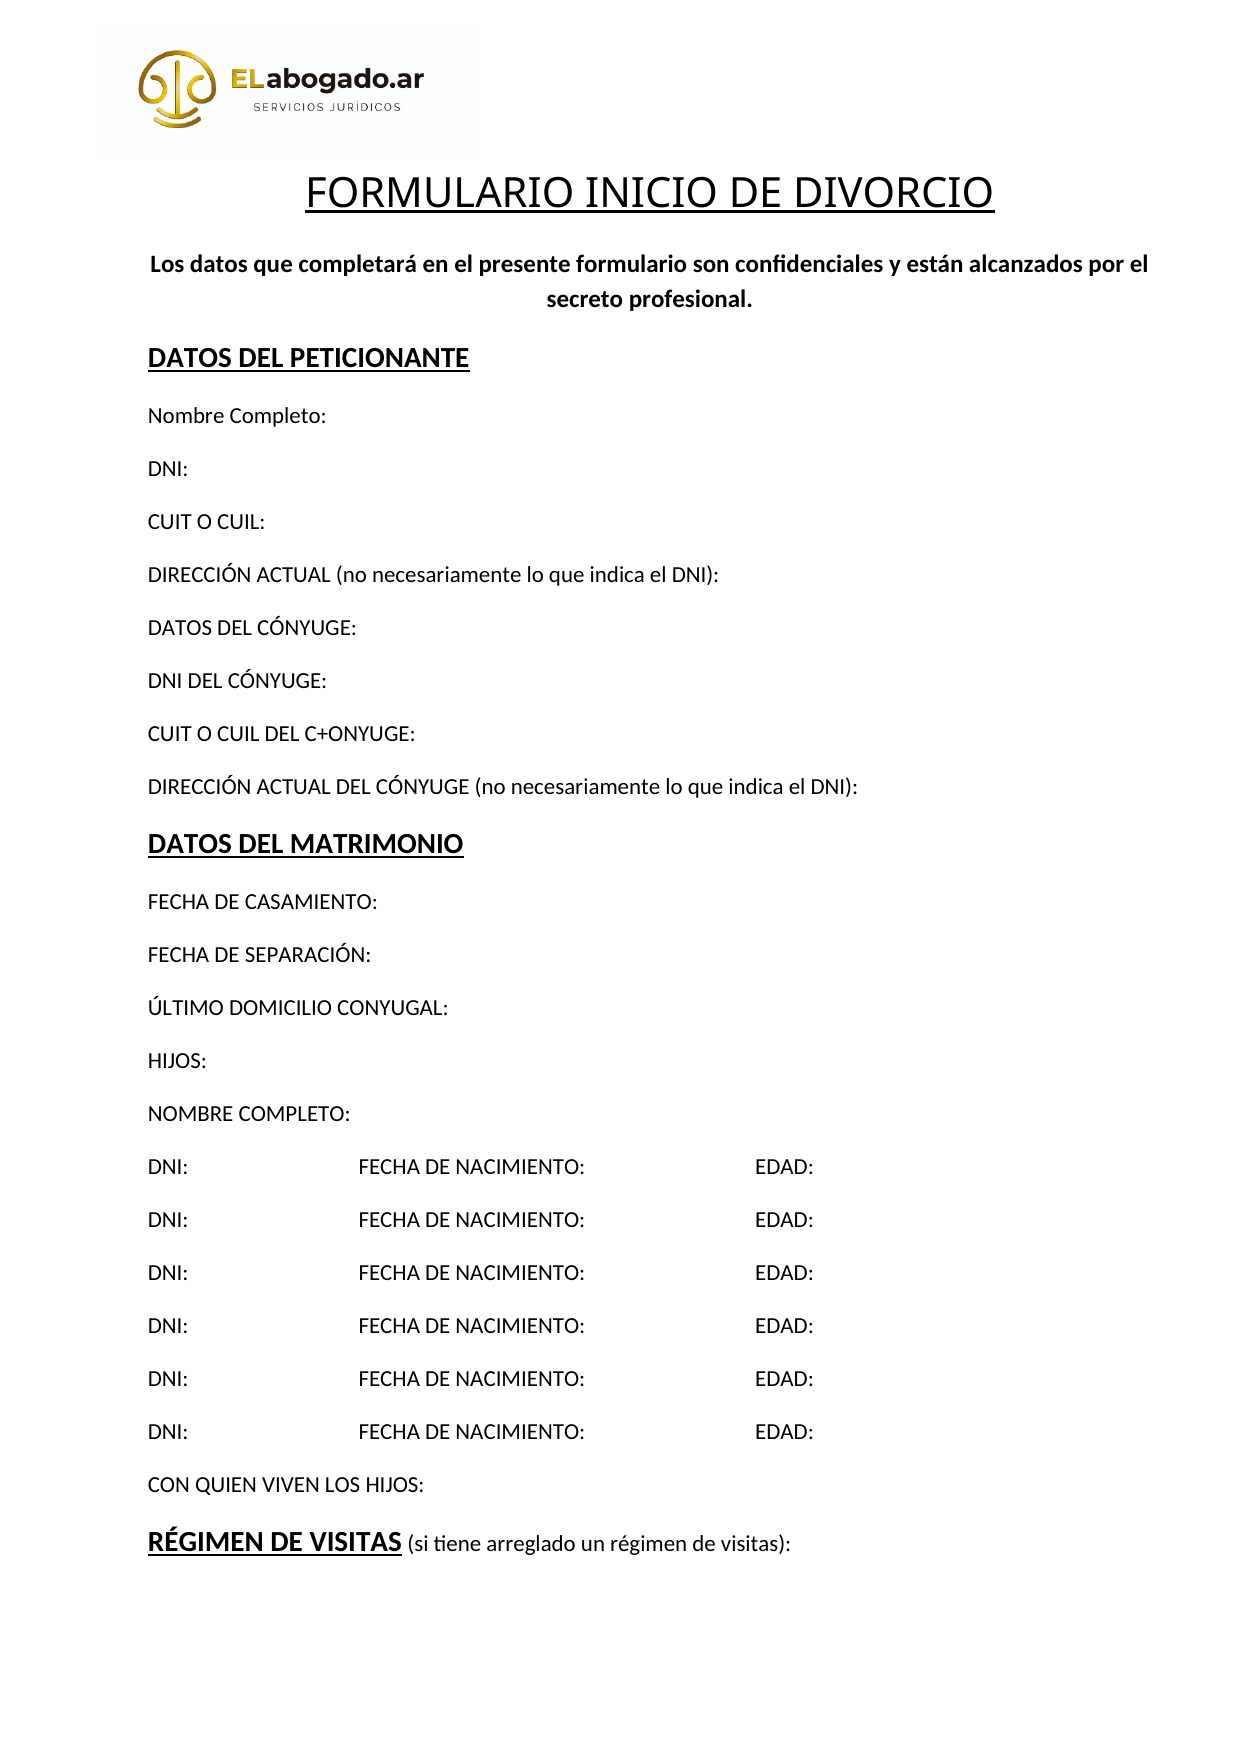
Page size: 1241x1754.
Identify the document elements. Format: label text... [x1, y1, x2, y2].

text Nombre Completo: [148, 401, 1152, 429]
text DNI: FECHA DE NACIMIENTO: EDAD: [148, 1258, 1152, 1286]
text CUIT O CUIL: [148, 507, 1152, 535]
text DNI: [148, 454, 1152, 482]
text DATOS DEL PETICIONANTE [148, 339, 1152, 375]
text RÉGIMEN DE VISITAS (si tiene arreglado un régimen de visitas): [148, 1523, 1152, 1559]
text DNI: FECHA DE NACIMIENTO: EDAD: [148, 1152, 1152, 1180]
text DIRECCIÓN ACTUAL DEL CÓNYUGE (no necesariamente lo que indica el DNI): [148, 772, 1152, 800]
text DATOS DEL MATRIMONIO [148, 825, 1152, 861]
text DNI: FECHA DE NACIMIENTO: EDAD: [148, 1205, 1152, 1233]
text DNI: FECHA DE NACIMIENTO: EDAD: [148, 1364, 1152, 1392]
text FECHA DE SEPARACIÓN: [148, 940, 1152, 968]
text DATOS DEL CÓNYUGE: [148, 613, 1152, 641]
text FECHA DE CASAMIENTO: [148, 887, 1152, 915]
text ÚLTIMO DOMICILIO CONYUGAL: [148, 993, 1152, 1021]
text FORMULARIO INICIO DE DIVORCIO [148, 162, 1152, 219]
text CUIT O CUIL DEL C+ONYUGE: [148, 719, 1152, 747]
text DNI DEL CÓNYUGE: [148, 666, 1152, 694]
text HIJOS: [148, 1046, 1152, 1074]
text DNI: FECHA DE NACIMIENTO: EDAD: [148, 1417, 1152, 1445]
picture [93, 27, 484, 163]
text DNI: FECHA DE NACIMIENTO: EDAD: [148, 1311, 1152, 1339]
text NOMBRE COMPLETO: [148, 1099, 1152, 1127]
text Los datos que completará en el presente formulario son confidenciales y están alcanzados por el secreto profesional. [148, 248, 1152, 314]
text CON QUIEN VIVEN LOS HIJOS: [148, 1470, 1152, 1498]
text DIRECCIÓN ACTUAL (no necesariamente lo que indica el DNI): [148, 560, 1152, 588]
